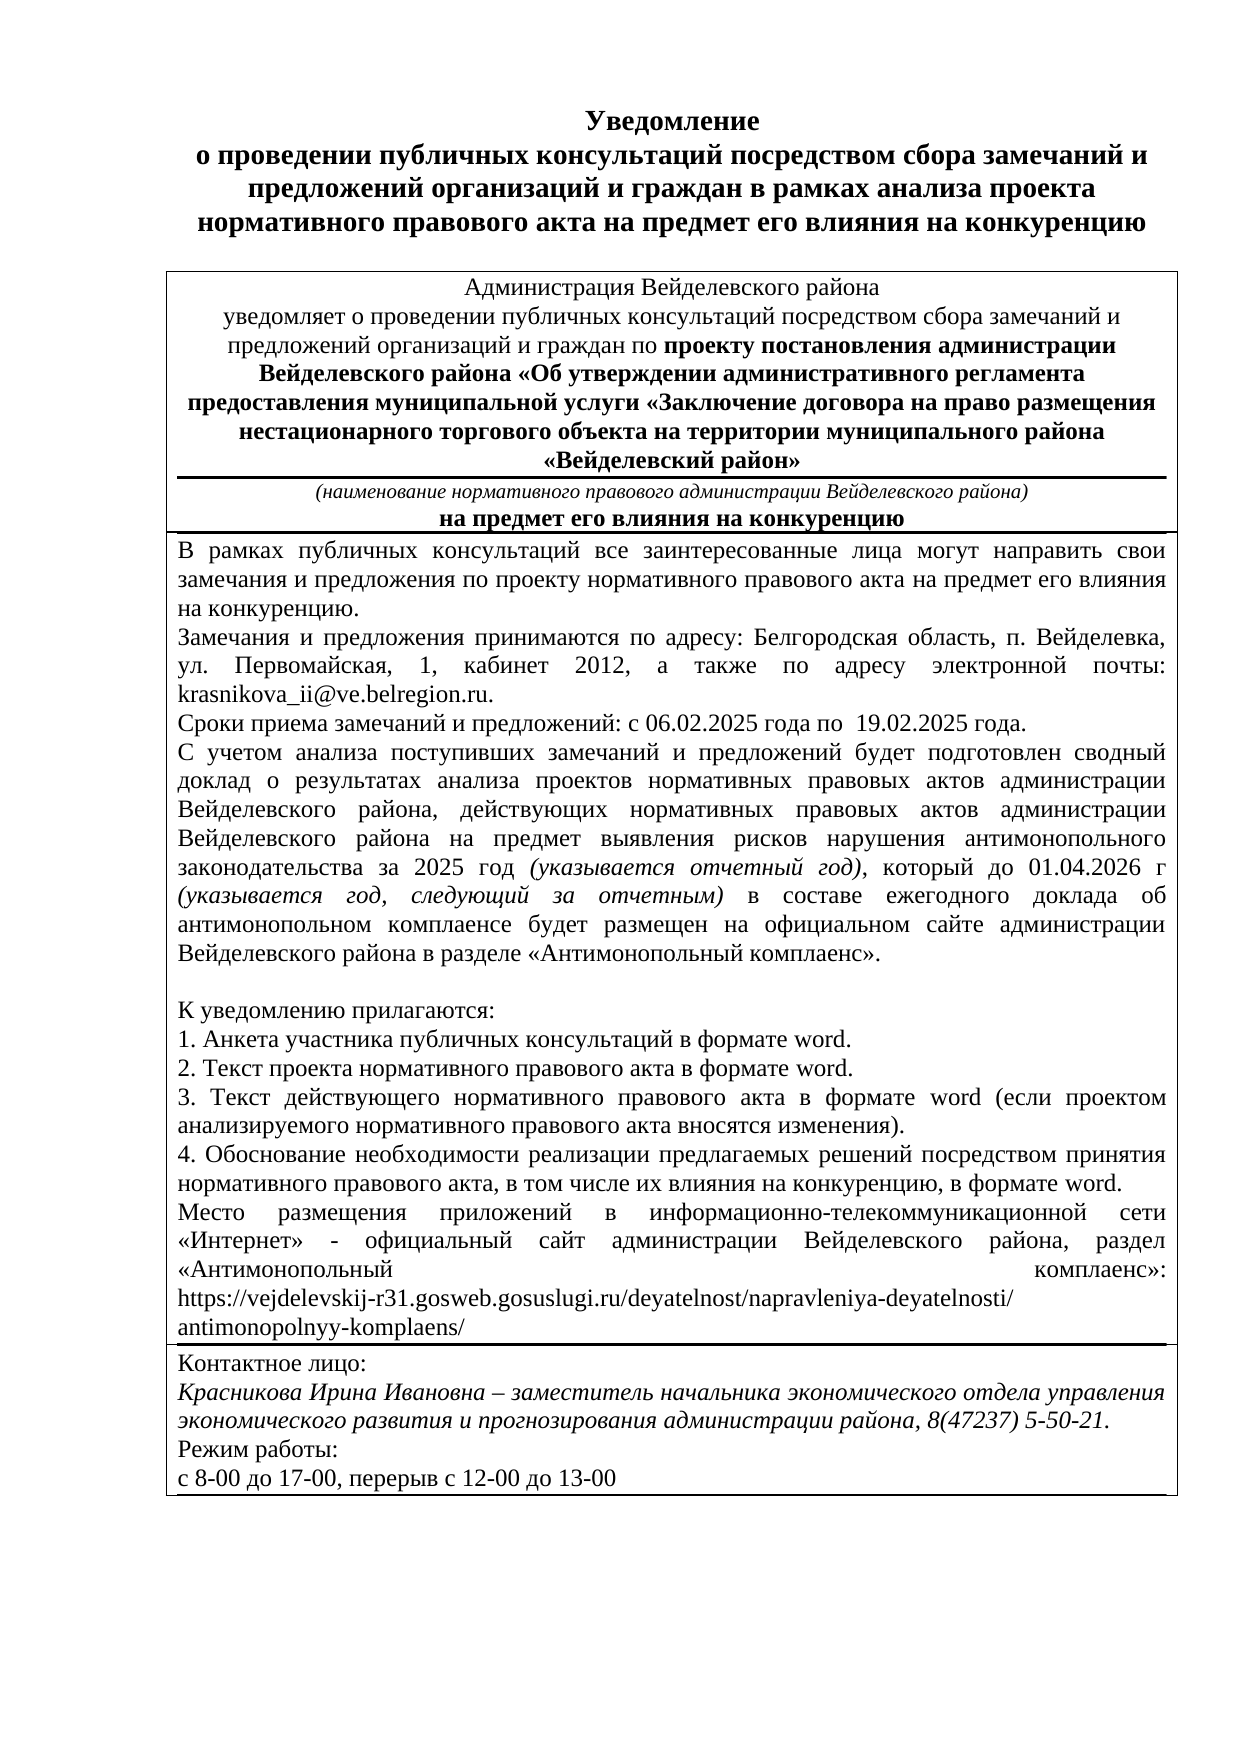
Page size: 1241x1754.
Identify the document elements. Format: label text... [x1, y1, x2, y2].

table_cell В рамках публичных консультаций все заинтересованные лица могут направить свои замечания и предложения по проекту нормативного правового акта на предмет его влияния на конкуренцию. Замечания и предложения принимаются по адресу: Белгородская область, п. Вейделевка, ул. Первомайская, 1, кабинет 2012, а также по адресу электронной почты: krasnikova_ii@ve.belregion.ru. Сроки приема замечаний и предложений: с 06.02.2025 года по 19.02.2025 года. С учетом анализа поступивших замечаний и предложений будет подготовлен сводный доклад о результатах анализа проектов нормативных правовых актов администрации Вейделевского района, действующих нормативных правовых актов администрации Вейделевского района на предмет выявления рисков нарушения антимонопольного законодательства за 2025 год (указывается отчетный год), который до 01.04.2026 г (указывается год, следующий за отчетным) в составе ежегодного доклада об антимонопольном комплаенсе будет размещен на официальном сайте администрации Вейделевского района в разделе «Антимонопольный комплаенс». К уведомлению прилагаются: 1. Анкета участника публичных консультаций в формате word. 2. Текст проекта нормативного правового акта в формате word. 3. Текст действующего нормативного правового акта в формате word (если проектом анализируемого нормативного правового акта вносятся изменения). 4. Обоснование необходимости реализации предлагаемых решений посредством принятия нормативного правового акта, в том числе их влияния на конкуренцию, в формате word. Место размещения приложений в информационно-телекоммуникационной сети «Интернет» - официальный сайт администрации Вейделевского района, раздел «Антимонопольный комплаенс»: https://vejdelevskij-r31.gosweb.gosuslugi.ru/deyatelnost/napravleniya-deyatelnosti/antimonopolnyy-komplaens/ [167, 533, 1177, 1344]
table_header Администрация Вейделевского района уведомляет о проведении публичных консультаций посредством сбора замечаний и предложений организаций и граждан по проекту постановления администрации Вейделевского района «Об утверждении административного регламента предоставления муниципальной услуги «Заключение договора на право размещения нестационарного торгового объекта на территории муниципального района «Вейделевский район» (наименование нормативного правового администрации Вейделевского района) на предмет его влияния на конкуренцию [167, 272, 1177, 531]
table_cell Контактное лицо: Красникова Ирина Ивановна – заместитель начальника экономического отдела управления экономического развития и прогнозирования администрации района, 8(47237) 5-50-21. Режим работы: с 8-00 до 17-00, перерыв с 12-00 до 13-00 [167, 1345, 1177, 1495]
text о проведении публичных консультаций посредством сбора замечаний и предложений организаций и граждан в рамках анализа проекта [177, 137, 1167, 204]
text нормативного правового акта на предмет его влияния на конкуренцию [177, 204, 1167, 238]
text Уведомление [177, 103, 1167, 137]
